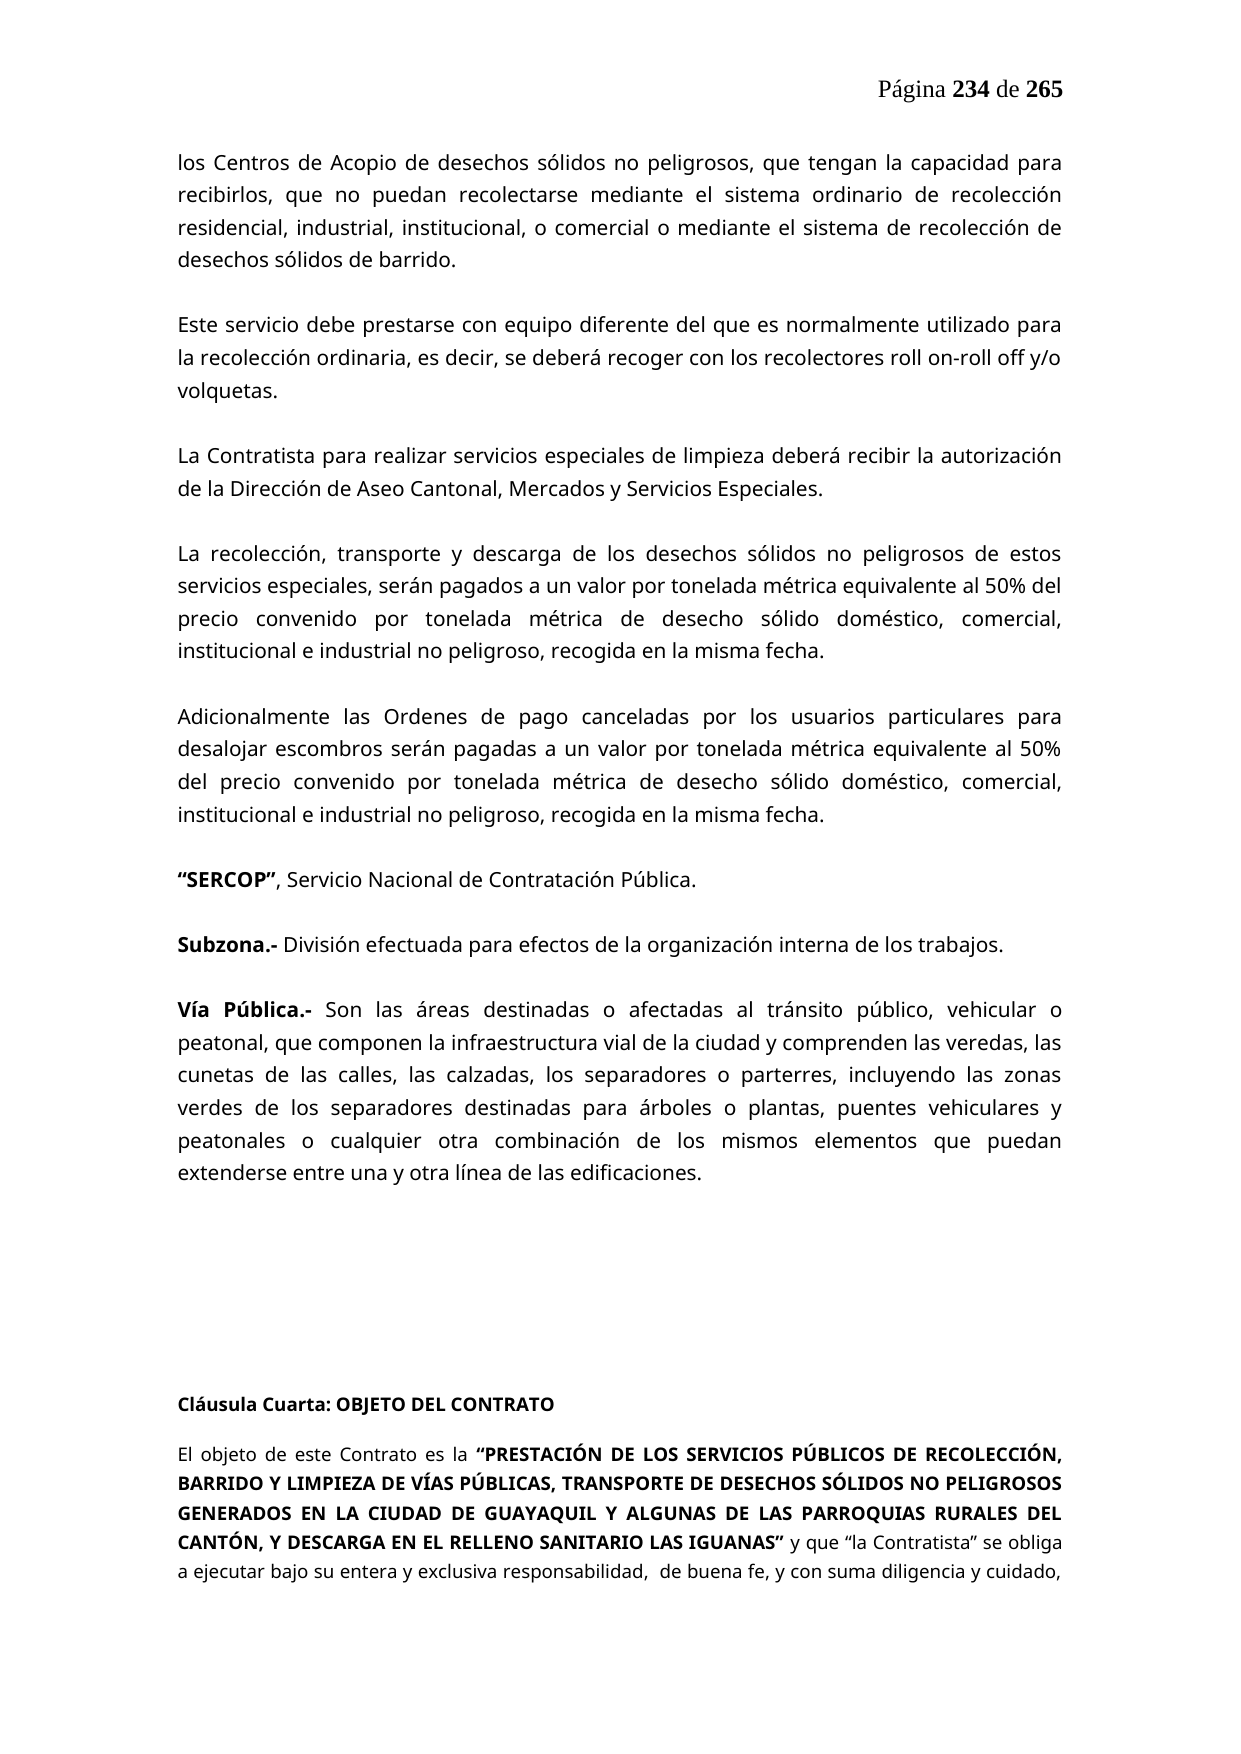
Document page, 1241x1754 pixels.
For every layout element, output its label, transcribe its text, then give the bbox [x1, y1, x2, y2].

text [177, 1441, 1063, 1584]
text Vía Pública.- Son las áreas destinadas o afectadas al tránsito público, vehicular o peatonal, que componen la infraestructura vial de la ciudad y comprenden las veredas, las cunetas de las calles, las calzadas, los separadores o parterres, incluyendo las zonas verdes de los separadores destinadas para árboles o plantas, puentes vehiculares y peatonales o cualquier otra combinación de los mismos elementos que puedan extenderse entre una y otra línea de las edificaciones. [177, 995, 1063, 1187]
text Subzona.- División efectuada para efectos de la organización interna de los trabajos. [177, 930, 1063, 958]
text Este servicio debe prestarse con equipo diferente del que es normalmente utilizado para la recolección ordinaria, es decir, se deberá recoger con los recolectores roll on-roll off y/o volquetas. [177, 311, 1063, 404]
text Cláusula Cuarta: OBJETO DEL CONTRATO [177, 1391, 1063, 1417]
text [177, 148, 1063, 274]
text Adicionalmente las Ordenes de pago canceladas por los usuarios particulares para desalojar escombros serán pagadas a un valor por tonelada métrica equivalente al 50% del precio convenido por tonelada métrica de desecho sólido doméstico, comercial, institucional e industrial no peligroso, recogida en la misma fecha. [177, 702, 1063, 828]
text La Contratista para realizar servicios especiales de limpieza deberá recibir la autorización de la Dirección de Aseo Cantonal, Mercados y Servicios Especiales. [177, 441, 1063, 502]
text La recolección, transporte y descarga de los desechos sólidos no peligrosos de estos servicios especiales, serán pagados a un valor por tonelada métrica equivalente al 50% del precio convenido por tonelada métrica de desecho sólido doméstico, comercial, institucional e industrial no peligroso, recogida en la misma fecha. [177, 539, 1063, 665]
text “SERCOP”, Servicio Nacional de Contratación Pública. [177, 865, 1063, 893]
